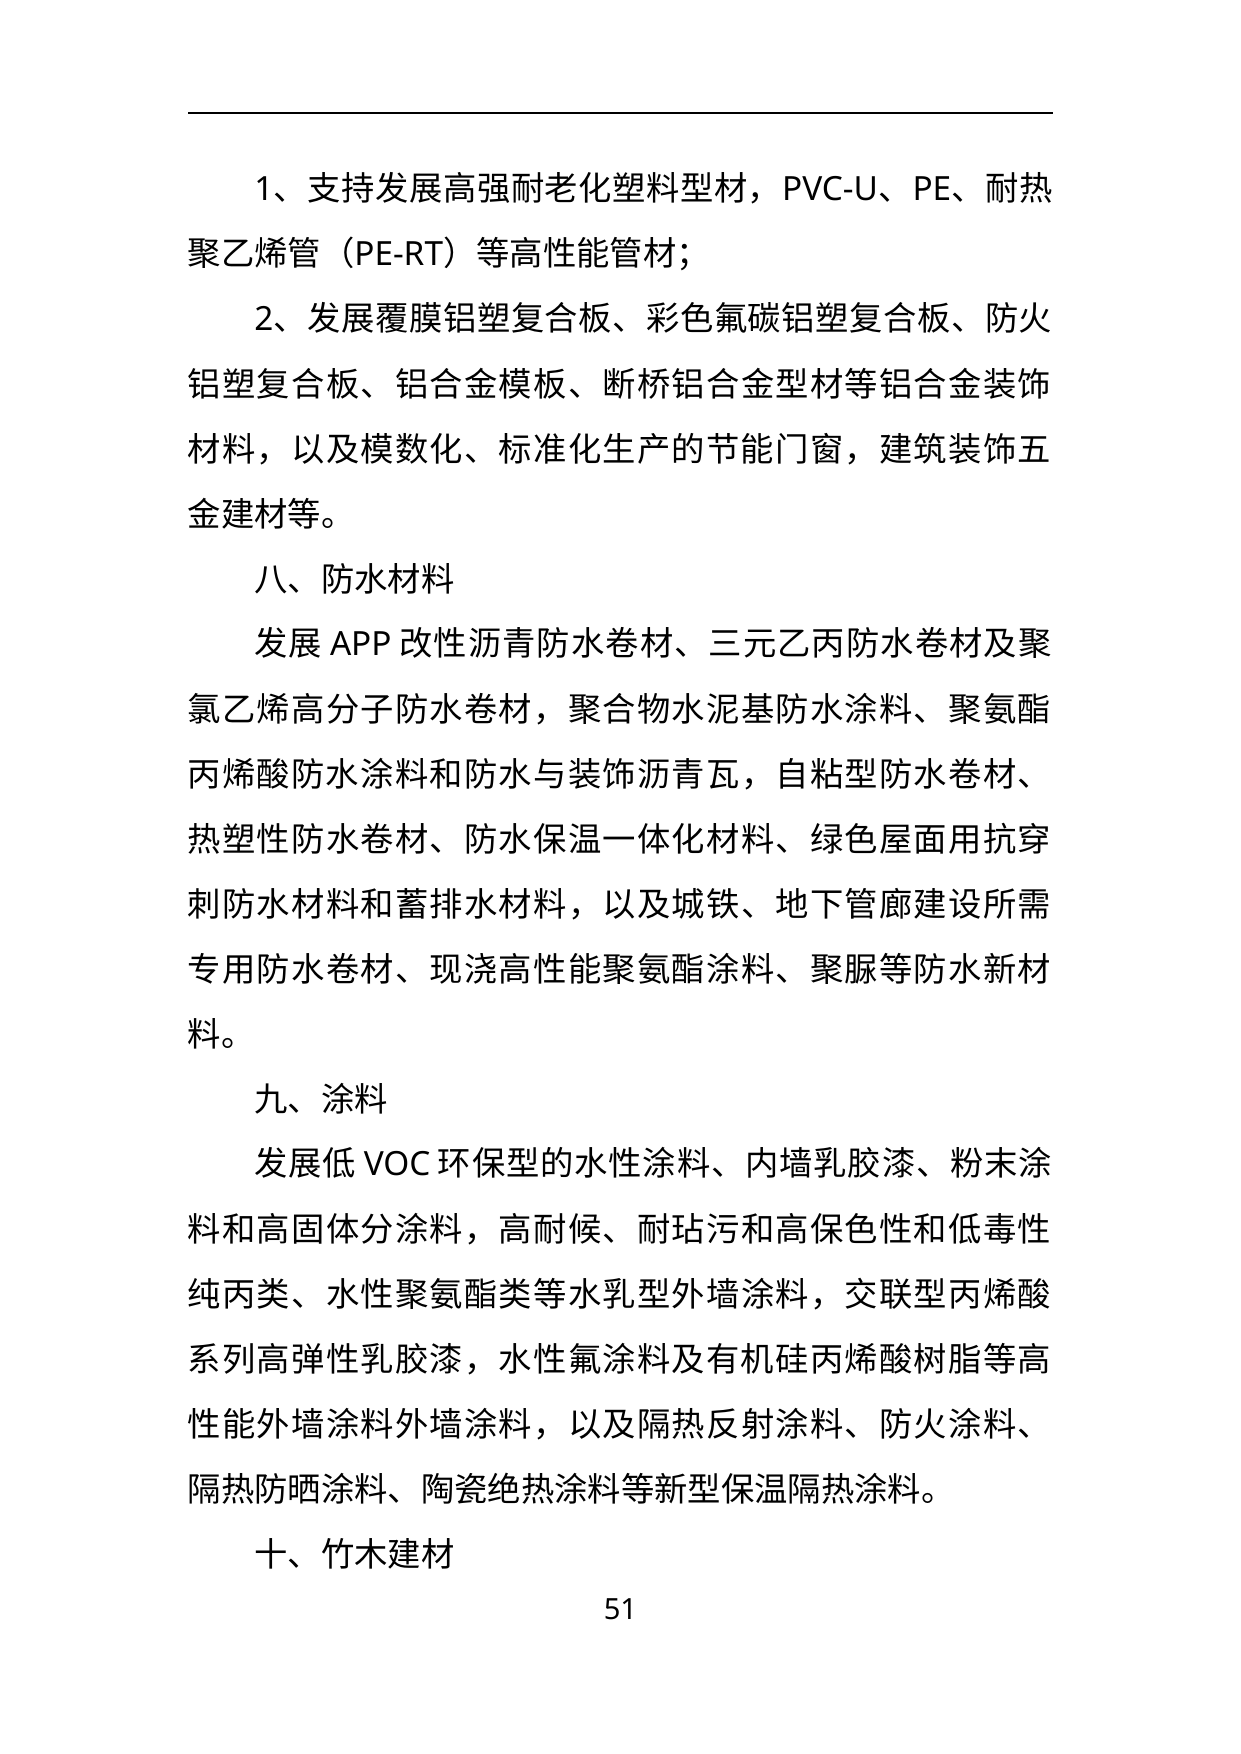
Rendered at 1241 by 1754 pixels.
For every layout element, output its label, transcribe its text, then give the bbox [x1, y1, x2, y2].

text 2、发展覆膜铝塑复合板、彩色氟碳铝塑复合板、防火铝塑复合板、铝合金模板、断桥铝合金型材等铝合金装饰材料，以及模数化、标准化生产的节能门窗，建筑装饰五金建材等。 [187, 284, 1053, 544]
text 发展低VOC环保型的水性涂料、内墙乳胶漆、粉末涂料和高固体分涂料，高耐候、耐玷污和高保色性和低毒性，纯丙类、水性聚氨酯类等水乳型外墙涂料，交联型丙烯酸系列高弹性乳胶漆，水性氟涂料及有机硅丙烯酸树脂等高性能外墙涂料外墙涂料，以及隔热反射涂料、防火涂料、隔热防晒涂料、陶瓷绝热涂料等新型保温隔热涂料。 [187, 1129, 1053, 1519]
text 1、支持发展高强耐老化塑料型材，PVC-U、PE、耐热聚乙烯管（PE-RT）等高性能管材； [187, 154, 1053, 284]
text 十、竹木建材 [187, 1519, 1053, 1584]
text 九、涂料 [187, 1064, 1053, 1129]
text 发展APP改性沥青防水卷材、三元乙丙防水卷材及聚氯乙烯高分子防水卷材，聚合物水泥基防水涂料、聚氨酯、丙烯酸防水涂料和防水与装饰沥青瓦，自粘型防水卷材、热塑性防水卷材、防水保温一体化材料、绿色屋面用抗穿刺防水材料和蓄排水材料，以及城铁、地下管廊建设所需专用防水卷材、现浇高性能聚氨酯涂料、聚脲等防水新材料。 [187, 609, 1053, 1064]
text 八、防水材料 [187, 544, 1053, 609]
